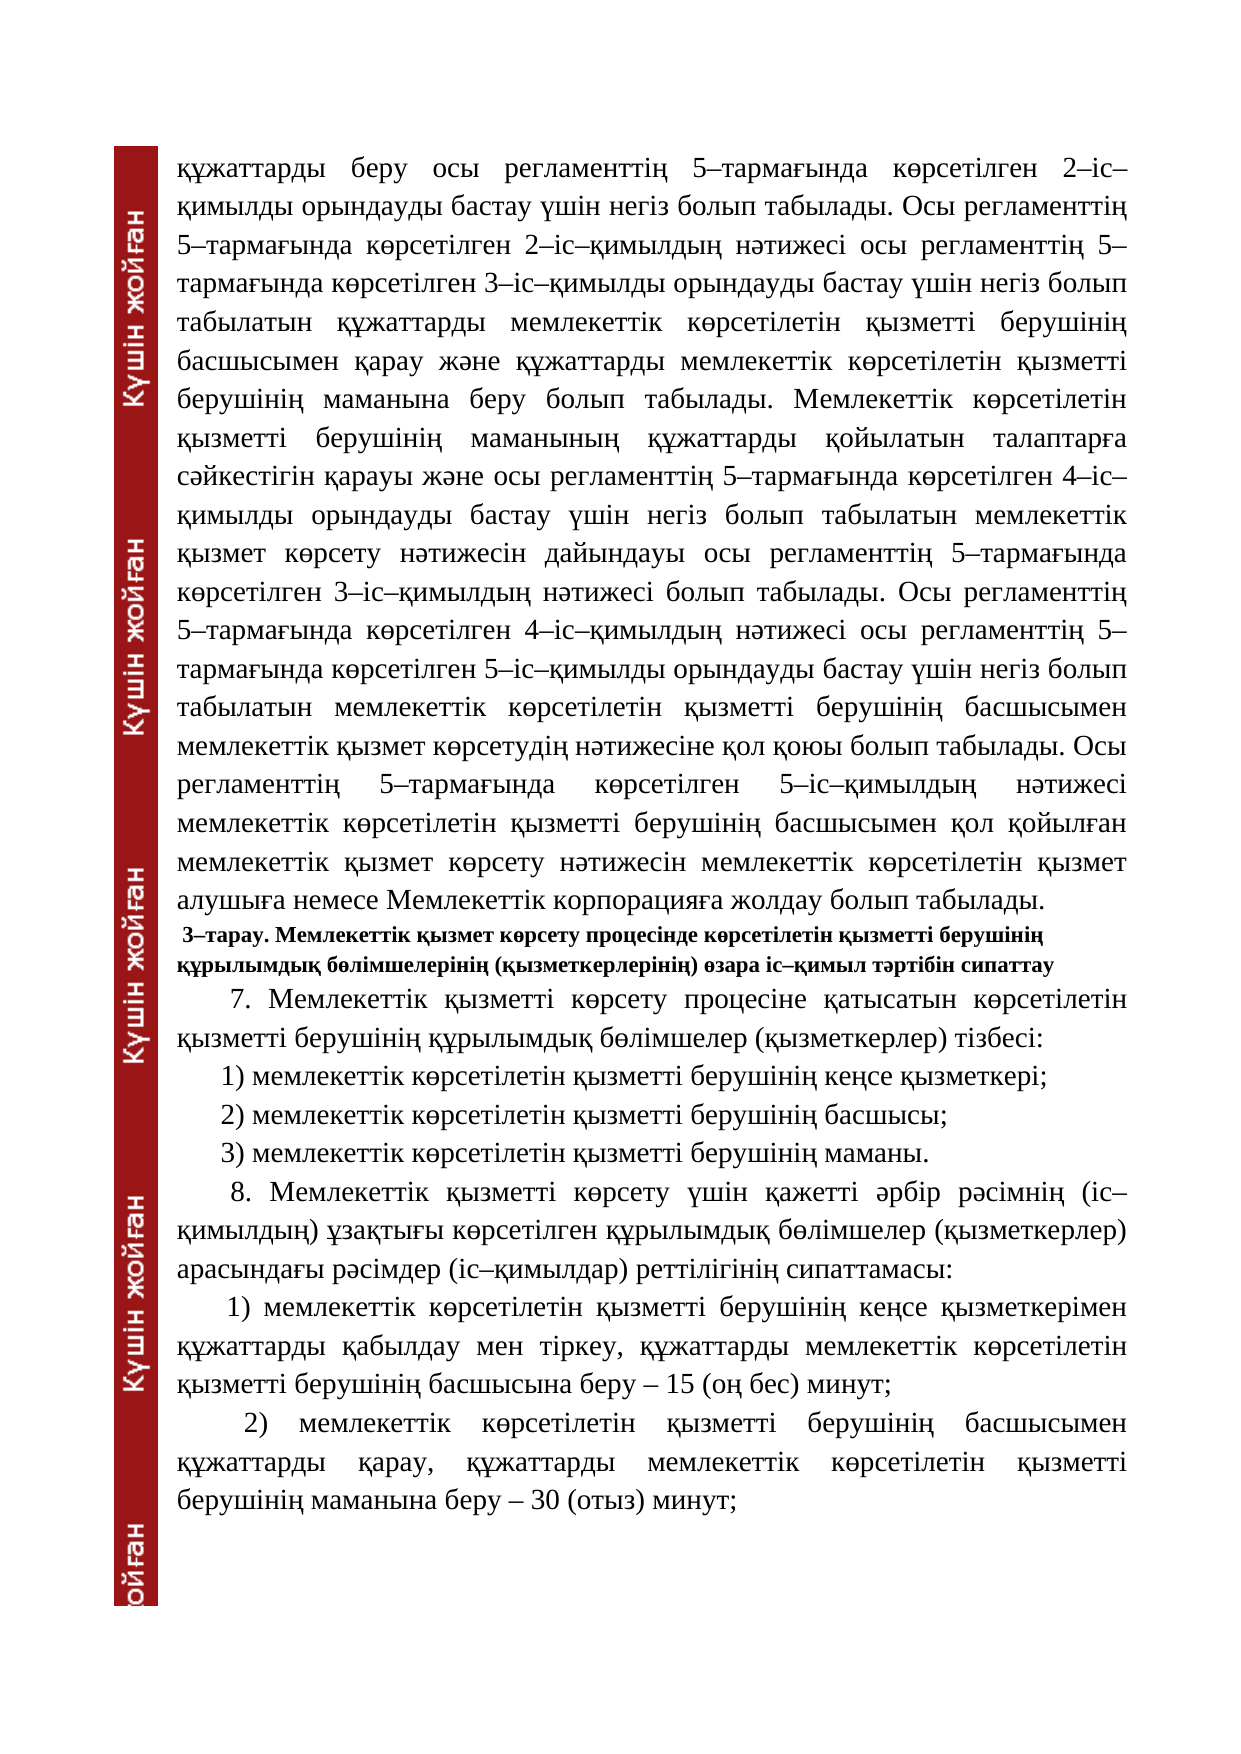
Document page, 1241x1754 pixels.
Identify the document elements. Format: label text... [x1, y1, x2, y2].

picture [114, 1400, 158, 1405]
text 2) мемлекеттік көрсетілетін қызметті берушінің басшысы; [112, 1097, 1128, 1130]
text 1) мемлекеттік көрсетілетін қызметті берушінің кеңсе қызметкерімен құжаттарды қабылдау мен тіркеу, құжаттарды мемлекеттік көрсетілетін қызметті берушінің басшысына беру – 15 (оң бес) минут; [112, 1289, 1128, 1400]
text 2) мемлекеттік көрсетілетін қызметті берушінің басшысымен құжаттарды қарау, құжаттарды мемлекеттік көрсетілетін қызметті берушінің маманына беру – 30 (отыз) минут; [112, 1405, 1128, 1516]
picture [114, 1092, 158, 1097]
text 7. Мемлекеттік қызметті көрсету процесіне қатысатын көрсетілетін қызметті берушінің құрылымдық бөлімшелер (қызметкерлер) тізбесі: [112, 981, 1128, 1053]
picture [114, 1516, 158, 1606]
picture [114, 146, 158, 150]
picture [114, 1284, 158, 1289]
text 8. Мемлекеттiк қызметтi көрсету үшiн қажетті әрбір рәсімнің (іс–қимылдың) ұзақтығы көрсетілген құрылымдық бөлімшелер (қызметкерлер) арасындағы рәсімдер (іс–қимылдар) реттілігінің сипаттамасы: [112, 1174, 1128, 1284]
picture [114, 1169, 158, 1174]
picture [114, 916, 158, 921]
text 3) мемлекеттік көрсетілетін қызметті берушінің маманы. [112, 1135, 1128, 1169]
text 1) мемлекеттік көрсетілетін қызметті берушінің кеңсе қызметкері; [112, 1058, 1128, 1092]
picture [114, 1130, 158, 1135]
picture [114, 977, 158, 981]
text 3–тарау. Мемлекеттік қызмет көрсету процесінде көрсетілетін қызметті берушінің құрылымдық бөлімшелерінің (қызметкерлерінің) өзара іс–қимыл тәртібін сипаттау [112, 921, 1128, 977]
picture [114, 1053, 158, 1058]
